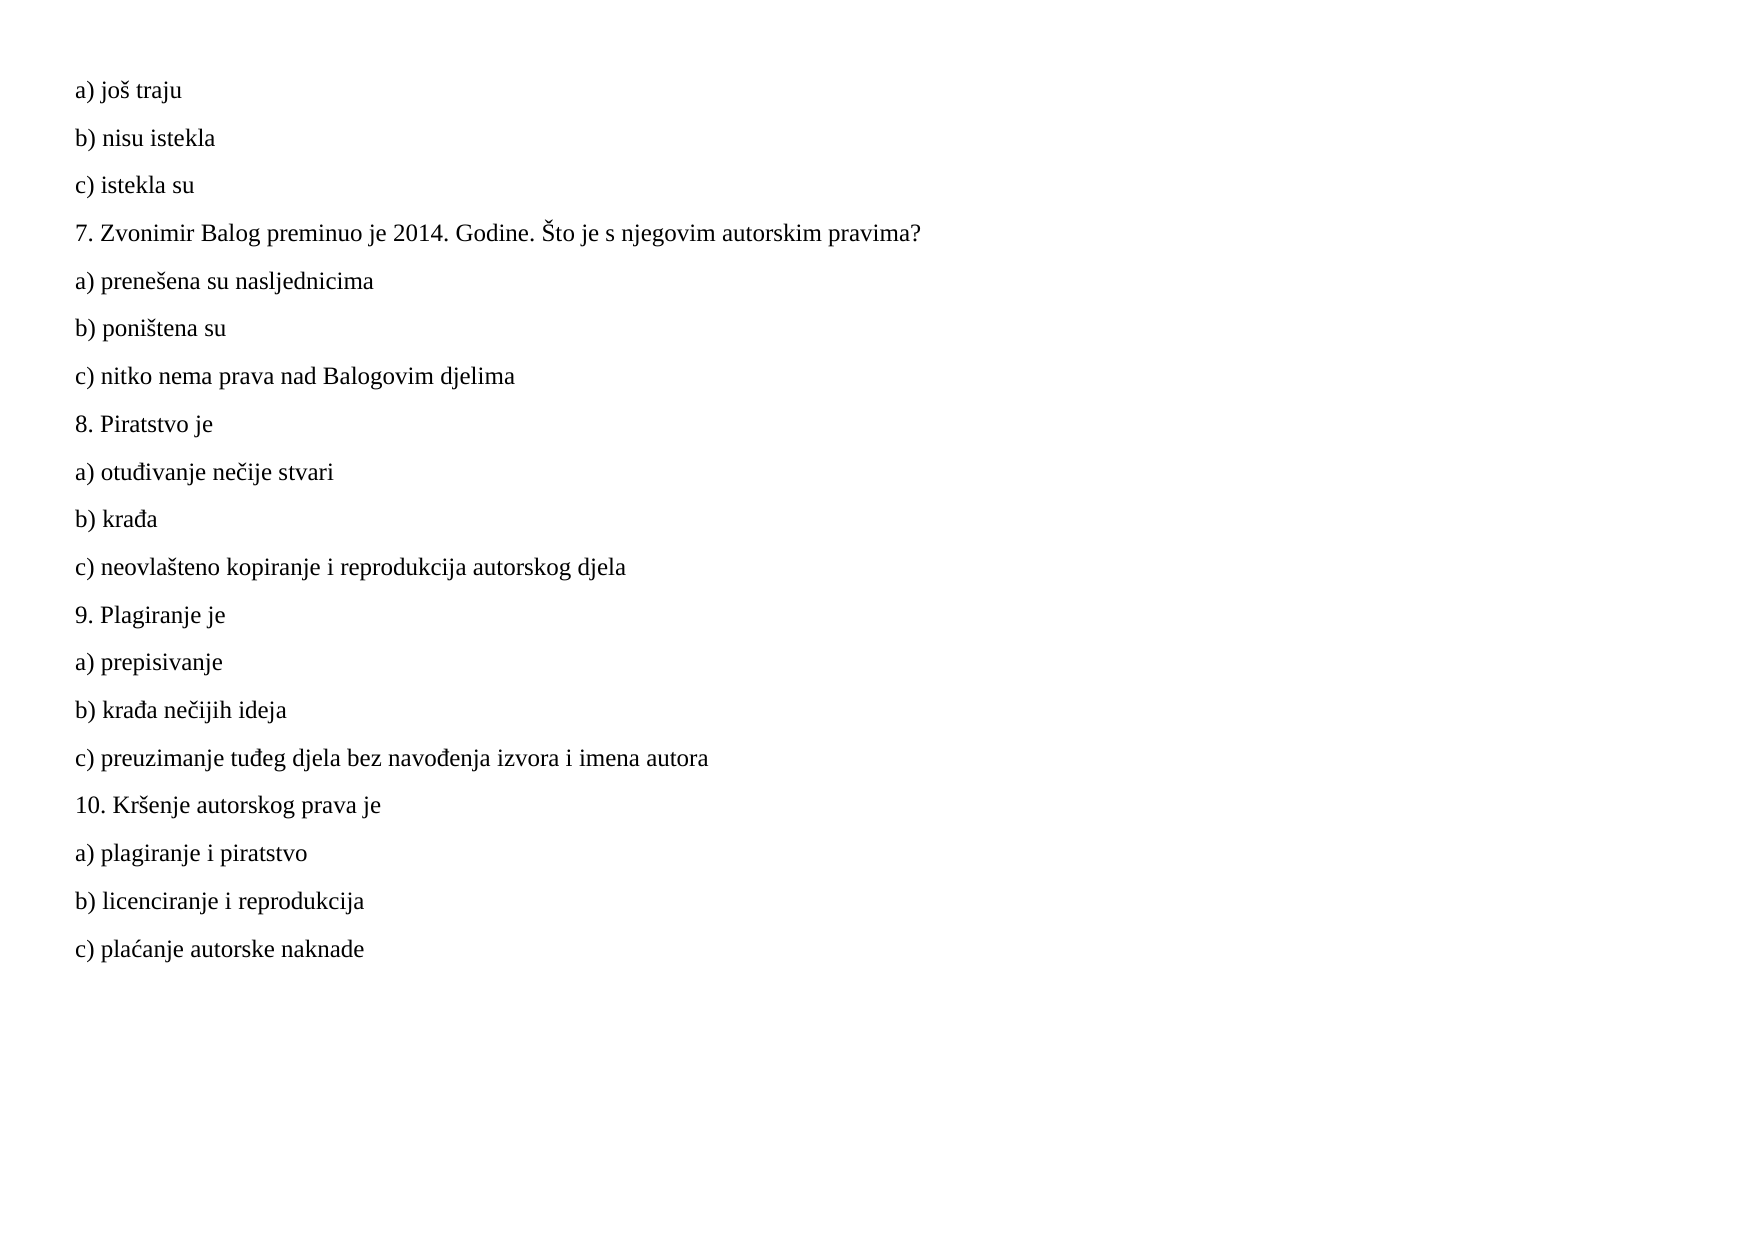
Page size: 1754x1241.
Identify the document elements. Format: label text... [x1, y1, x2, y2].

text a) otuđivanje nečije stvari [75, 457, 1679, 485]
text 10. Kršenje autorskog prava je [75, 791, 1679, 819]
text b) krađa [75, 504, 1679, 533]
text 8. Piratstvo je [75, 409, 1679, 438]
text a) prepisivanje [75, 647, 1679, 676]
text 7. Zvonimir Balog preminuo je 2014. Godine. Što je s njegovim autorskim pravima? [75, 218, 1679, 247]
text 9. Plagiranje je [75, 600, 1679, 628]
text c) neovlašteno kopiranje i reprodukcija autorskog djela [75, 552, 1679, 581]
text a) prenešena su nasljednicima [75, 266, 1679, 294]
text c) nitko nema prava nad Balogovim djelima [75, 361, 1679, 390]
text b) poništena su [75, 313, 1679, 342]
text b) krađa nečijih ideja [75, 695, 1679, 724]
text c) plaćanje autorske naknade [75, 934, 1679, 962]
text c) preuzimanje tuđeg djela bez navođenja izvora i imena autora [75, 743, 1679, 772]
text c) istekla su [75, 170, 1679, 199]
text a) plagiranje i piratstvo [75, 838, 1679, 867]
text b) nisu istekla [75, 123, 1679, 151]
text a) još traju [75, 75, 1679, 104]
text b) licenciranje i reprodukcija [75, 886, 1679, 915]
